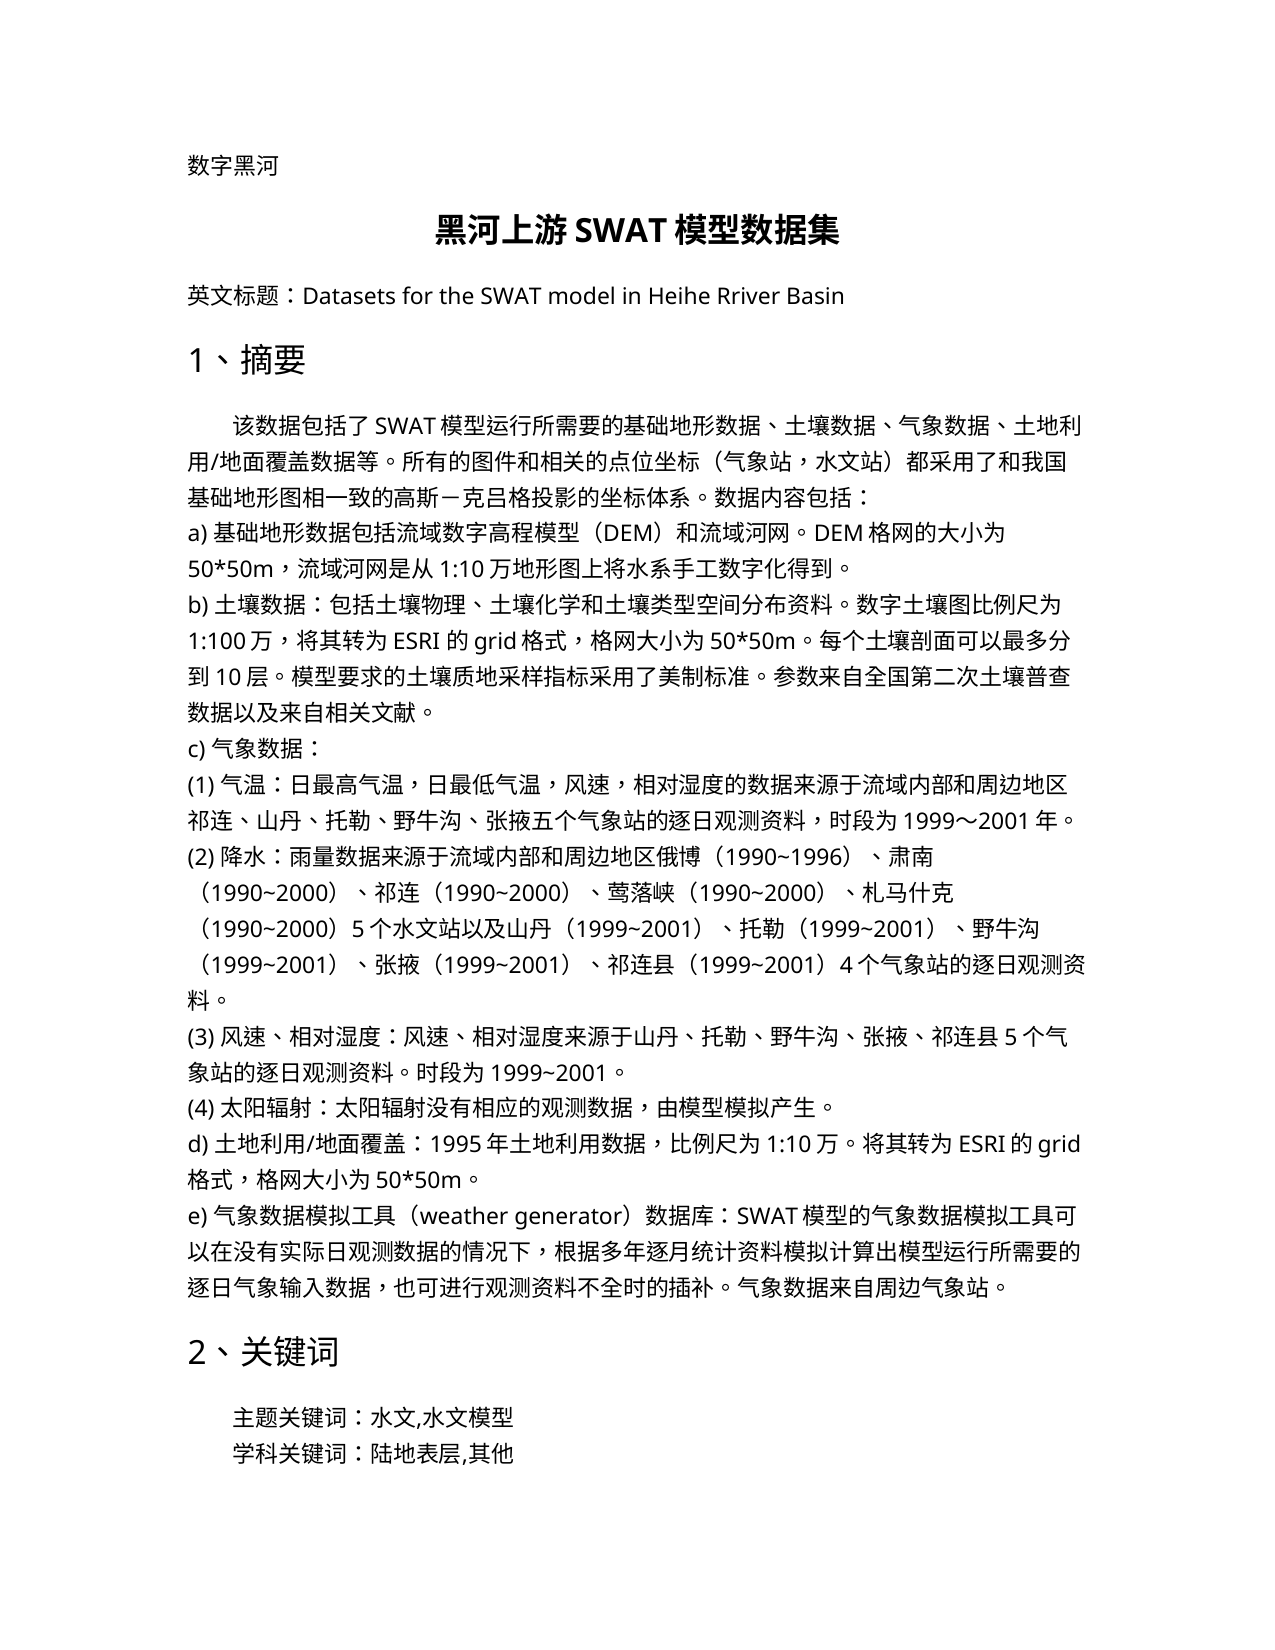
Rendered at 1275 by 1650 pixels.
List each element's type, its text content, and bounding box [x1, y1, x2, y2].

text 英文标题：Datasets for the SWAT model in Heihe Rriver Basin [187, 280, 1087, 311]
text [232, 1402, 1087, 1469]
text 1、摘要 [187, 337, 1087, 382]
text 2、关键词 [187, 1329, 1087, 1374]
text 黑河上游SWAT模型数据集 [187, 207, 1087, 252]
text 该数据包括了SWAT模型运行所需要的基础地形数据、土壤数据、气象数据、土地利用/地面覆盖数据等。所有的图件和相关的点位坐标（气象站，水文站）都采用了和我国基础地形图相一致的高斯－克吕格投影的坐标体系。数据内容包括： a) 基础地形数据包括流域数字高程模型（DEM）和流域河网。DEM格网的大小为50*50m，流域河网是从1:10万地形图上将水系手工数字化得到。 b) 土壤数据：包括土壤物理、土壤化学和土壤类型空间分布资料。数字土壤图比例尺为1:100万，将其转为ESRI 的grid格式，格网大小为50*50m。每个土壤剖面可以最多分到10层。模型要求的土壤质地采样指标采用了美制标准。参数来自全国第二次土壤普查数据以及来自相关文献。 c) 气象数据： (1) 气温：日最高气温，日最低气温，风速，相对湿度的数据来源于流域内部和周边地区祁连、山丹、托勒、野牛沟、张掖五个气象站的逐日观测资料，时段为1999～2001年。 (2) 降水：雨量数据来源于流域内部和周边地区俄博（1990~1996）、肃南（1990~2000）、祁连（1990~2000）、莺落峡（1990~2000）、札马什克（1990~2000）5个水文站以及山丹（1999~2001）、托勒（1999~2001）、野牛沟（1999~2001）、张掖（1999~2001）、祁连县（1999~2001）4个气象站的逐日观测资料。 (3) 风速、相对湿度：风速、相对湿度来源于山丹、托勒、野牛沟、张掖、祁连县5个气象站的逐日观测资料。时段为1999~2001。 (4) 太阳辐射：太阳辐射没有相应的观测数据，由模型模拟产生。 d) 土地利用/地面覆盖：1995年土地利用数据，比例尺为1:10万。将其转为ESRI的grid格式，格网大小为50*50m。 e) 气象数据模拟工具（weather generator）数据库：SWAT模型的气象数据模拟工具可以在没有实际日观测数据的情况下，根据多年逐月统计资料模拟计算出模型运行所需要的逐日气象输入数据，也可进行观测资料不全时的插补。气象数据来自周边气象站。 [187, 409, 1087, 1303]
text 数字黑河 [187, 150, 1087, 181]
